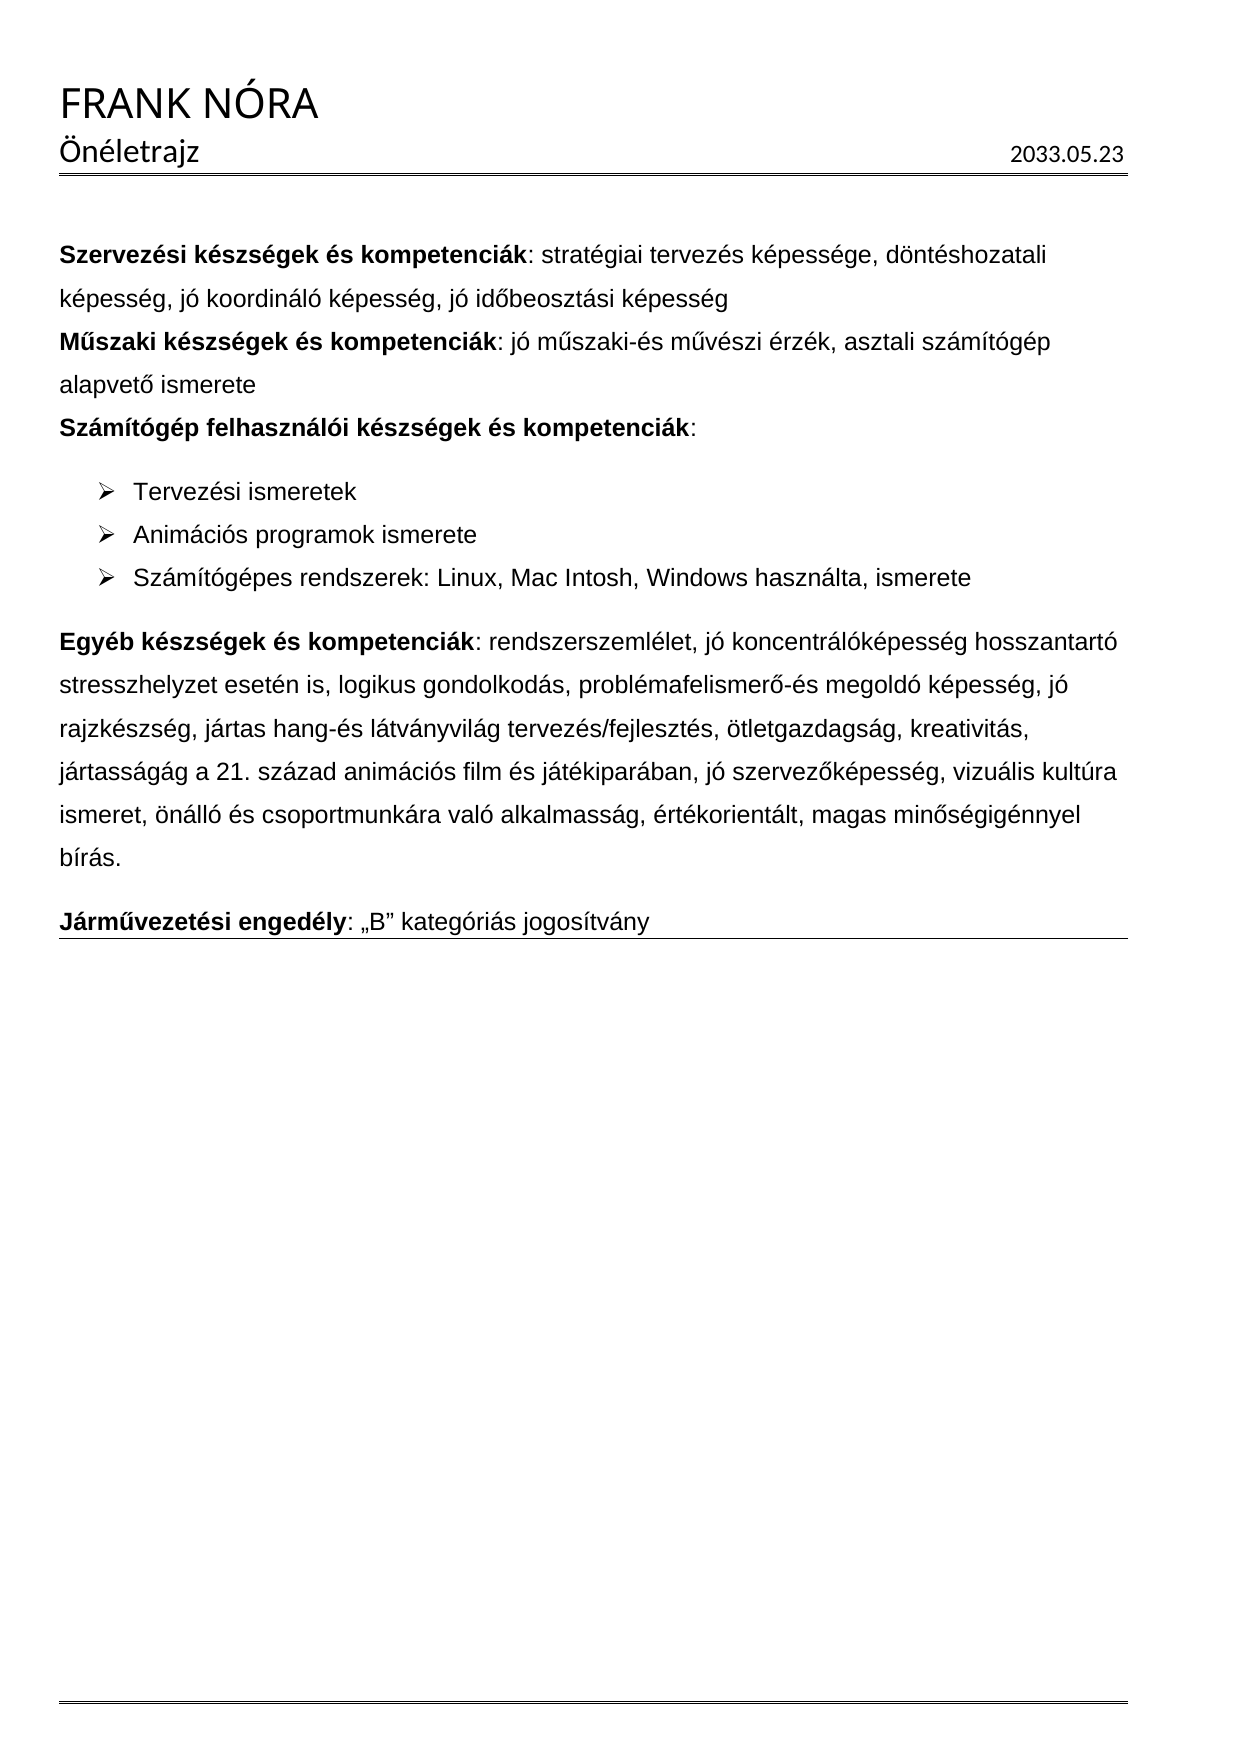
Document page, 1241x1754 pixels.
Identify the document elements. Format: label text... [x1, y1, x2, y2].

text Műszaki készségek és kompetenciák: jó műszaki-és művészi érzék, asztali számítógép alapvető ismerete [59, 327, 1128, 398]
list Tervezési ismeretek [97, 477, 1128, 506]
text Szervezési készségek és kompetenciák: stratégiai tervezés képessége, döntéshozatali képesség, jó koordináló képesség, jó időbeosztási képesség [59, 240, 1128, 312]
text Járművezetési engedély: „B” kategóriás jogosítvány [59, 907, 1128, 938]
text Számítógép felhasználói készségek és kompetenciák: [59, 413, 1128, 442]
list Animációs programok ismerete [97, 520, 1128, 549]
list Számítógépes rendszerek: Linux, Mac Intosh, Windows használta, ismerete [97, 563, 1128, 592]
text Egyéb készségek és kompetenciák: rendszerszemlélet, jó koncentrálóképesség hosszantartó stresszhelyzet esetén is, logikus gondolkodás, problémafelismerő-és megoldó képesség, jó rajzkészség, jártas hang-és látványvilág tervezés/fejlesztés, ötletgazdagság, kreativitás, jártasságág a 21. század animációs film és játékiparában, jó szervezőképesség, vizuális kultúra ismeret, önálló és csoportmunkára való alkalmasság, értékorientált, magas minőségigénnyel bírás. [59, 627, 1128, 872]
